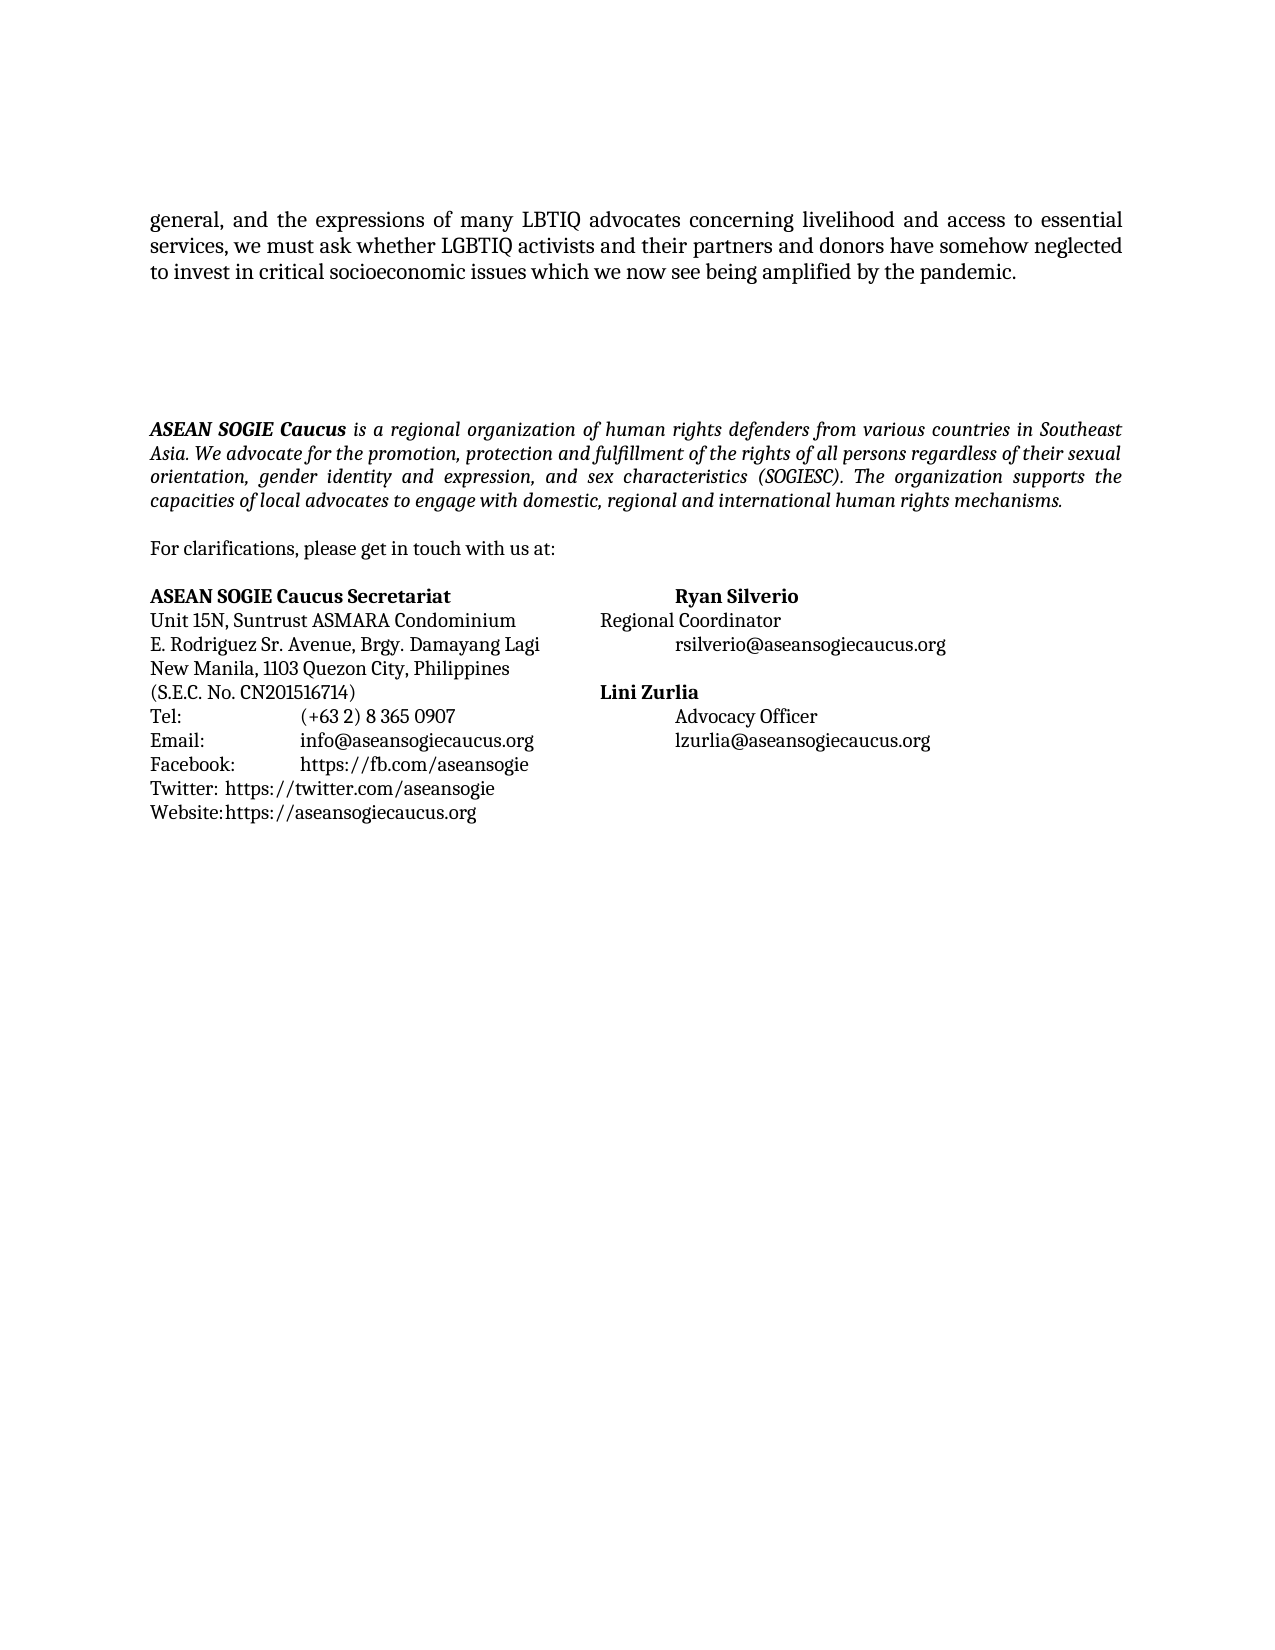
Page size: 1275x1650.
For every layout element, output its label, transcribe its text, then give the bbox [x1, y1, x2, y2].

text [150, 206, 1125, 285]
text For clarifications, please get in touch with us at: [150, 537, 1125, 561]
text Website: https://aseansogiecaucus.org [150, 801, 1125, 824]
text ASEAN SOGIE Caucus Secretariat Ryan Silverio [150, 585, 1125, 609]
text Tel: (+63 2) 8 365 0907 Advocacy Officer [150, 705, 1125, 729]
text E. Rodriguez Sr. Avenue, Brgy. Damayang Lagi rsilverio@aseansogiecaucus.org [150, 633, 1125, 657]
text Twitter: https://twitter.com/aseansogie [150, 777, 1125, 801]
text ASEAN SOGIE Caucus is a regional organization of human rights defenders from various countries in Southeast Asia. We advocate for the promotion, protection and fulfillment of the rights of all persons regardless of their sexual orientation, gender identity and expression, and sex characteristics (SOGIESC). The organization supports the capacities of local advocates to engage with domestic, regional and international human rights mechanisms. [150, 417, 1125, 513]
text New Manila, 1103 Quezon City, Philippines [150, 657, 1125, 681]
text Facebook: https://fb.com/aseansogie [150, 753, 1125, 777]
text Unit 15N, Suntrust ASMARA Condominium Regional Coordinator [150, 609, 1125, 633]
text Email: info@aseansogiecaucus.org lzurlia@aseansogiecaucus.org [150, 729, 1125, 753]
text (S.E.C. No. CN201516714) Lini Zurlia [150, 681, 1125, 705]
